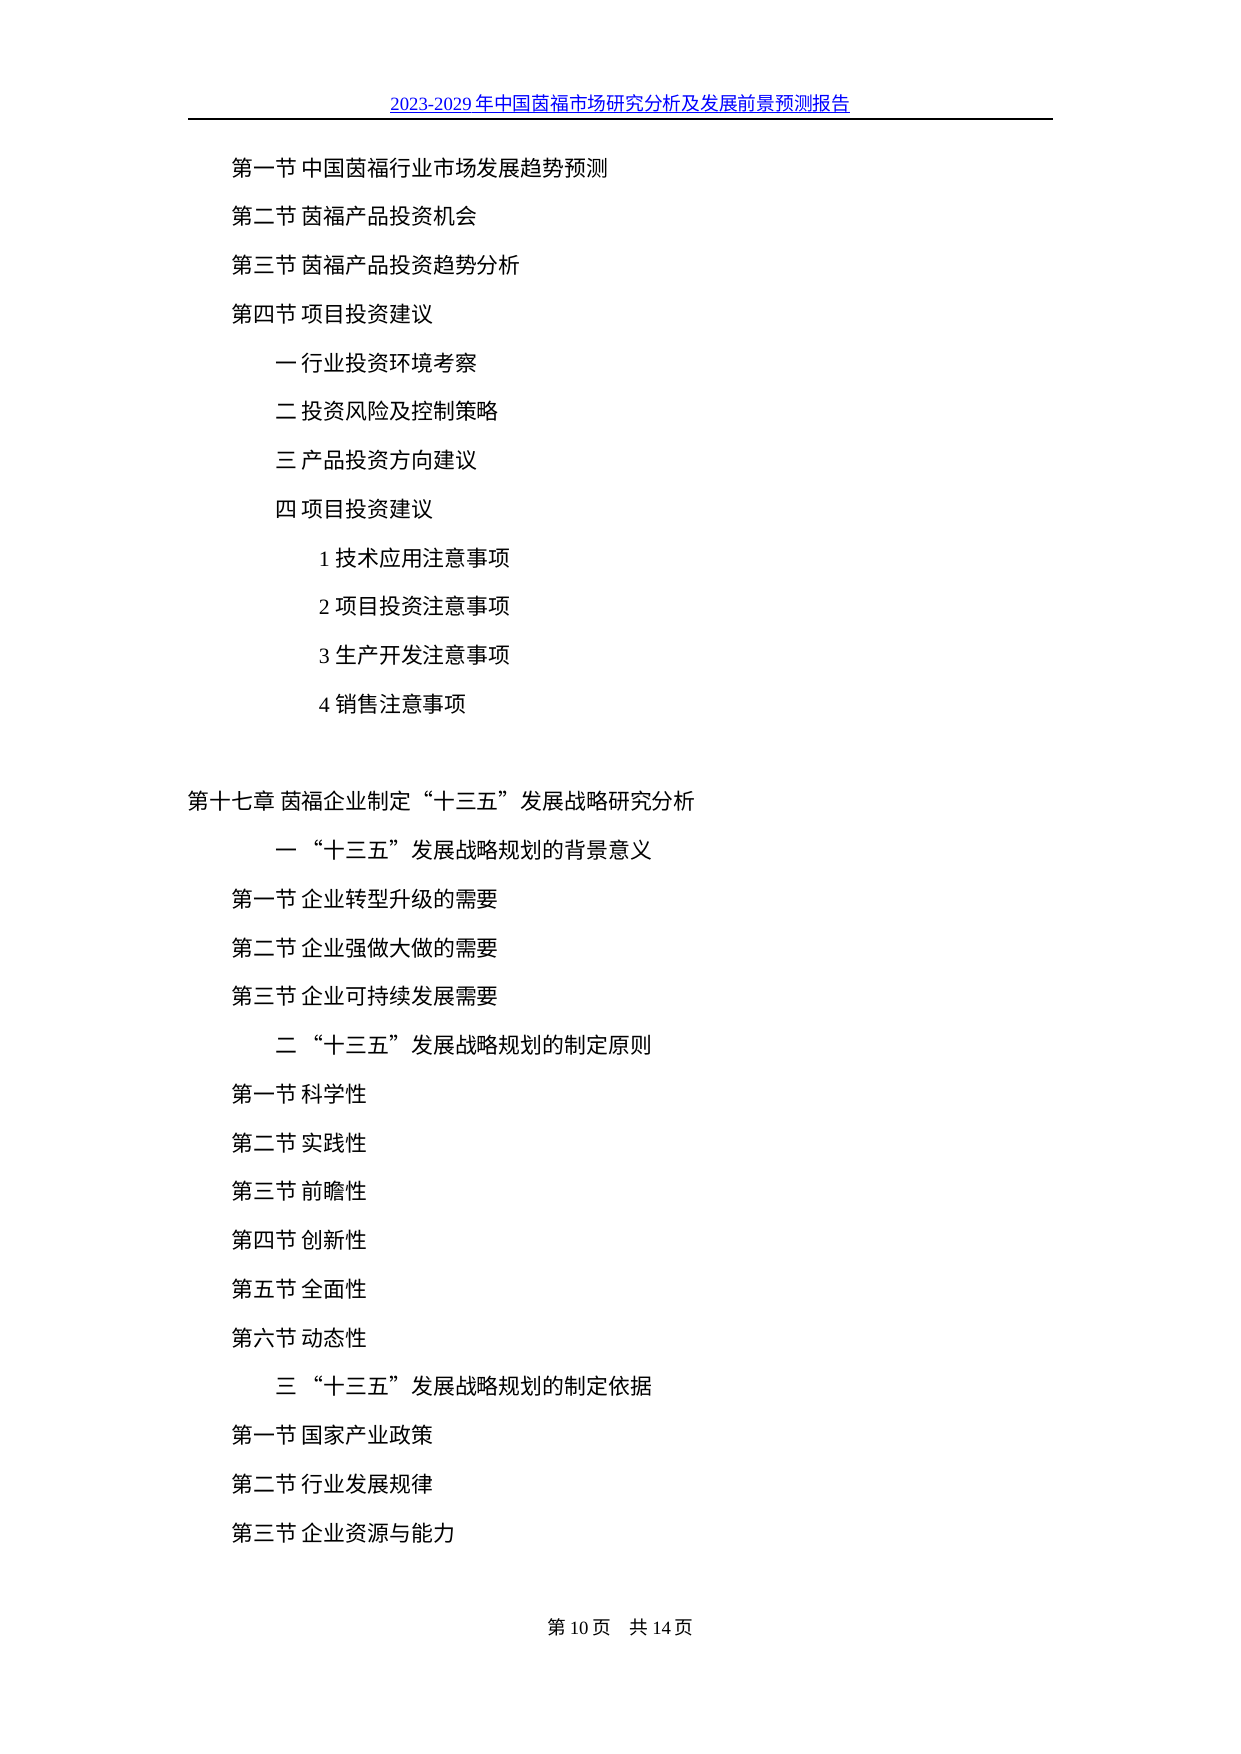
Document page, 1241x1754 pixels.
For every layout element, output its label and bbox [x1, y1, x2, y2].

text [187, 150, 1053, 1548]
